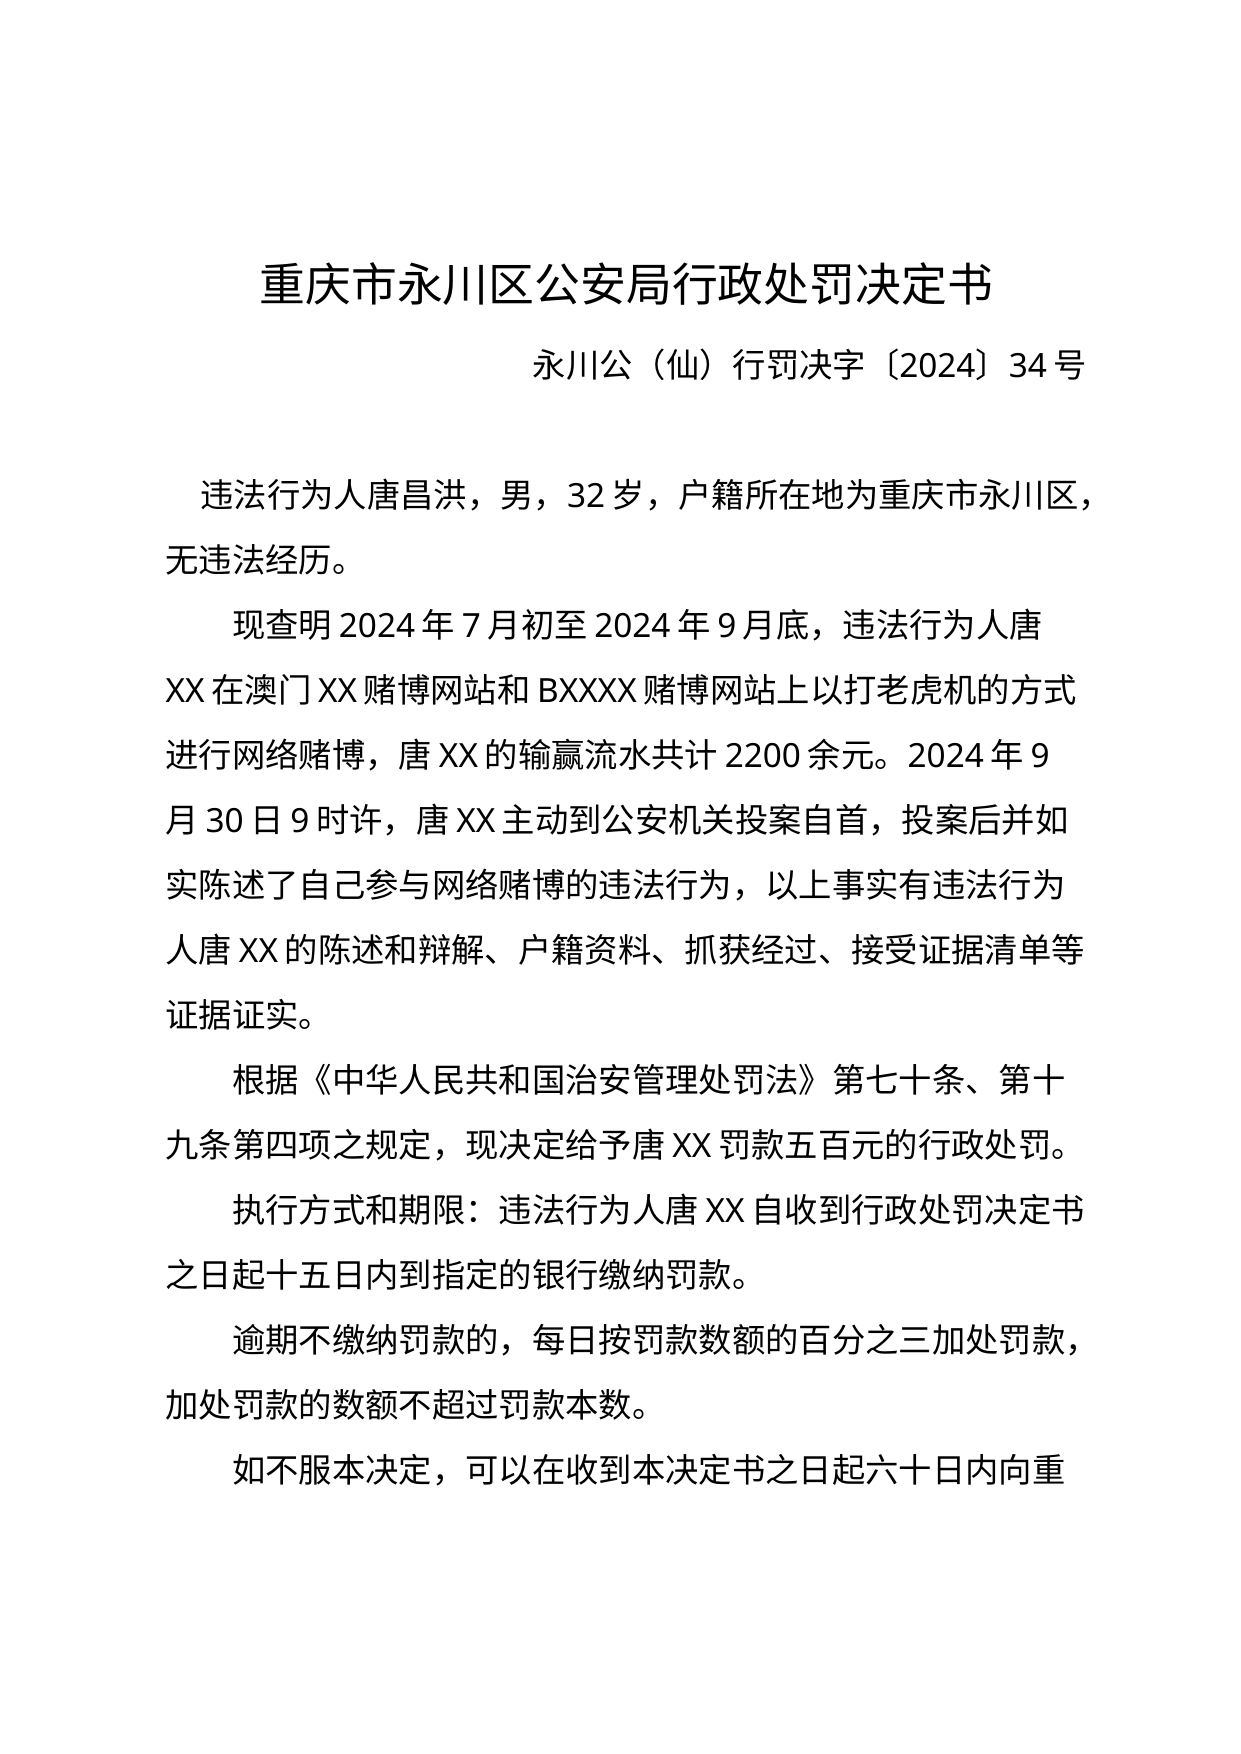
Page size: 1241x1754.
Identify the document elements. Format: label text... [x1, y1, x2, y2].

text 执行方式和期限：违法行为人唐XX自收到行政处罚决定书之日起十五日内到指定的银行缴纳罚款。 [165, 1175, 1087, 1305]
text 重庆市永川区公安局行政处罚决定书 [165, 233, 1087, 330]
text 永川公（仙）行罚决字〔2024〕34号 [165, 330, 1087, 395]
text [165, 1435, 1087, 1500]
text 逾期不缴纳罚款的，每日按罚款数额的百分之三加处罚款，加处罚款的数额不超过罚款本数。 [165, 1305, 1087, 1435]
text 违法行为人唐昌洪，男，32岁，户籍所在地为重庆市永川区，无违法经历。 [165, 460, 1087, 590]
text 现查明2024年7月初至2024年9月底，违法行为人唐XX在澳门XX赌博网站和BXXXX赌博网站上以打老虎机的方式进行网络赌博，唐XX的输赢流水共计2200余元。2024年9月30日9时许，唐XX主动到公安机关投案自首，投案后并如实陈述了自己参与网络赌博的违法行为，以上事实有违法行为人唐XX的陈述和辩解、户籍资料、抓获经过、接受证据清单等证据证实。 [165, 590, 1087, 1045]
text 根据《中华人民共和国治安管理处罚法》第七十条、第十九条第四项之规定，现决定给予唐XX罚款五百元的行政处罚。 [165, 1045, 1087, 1175]
